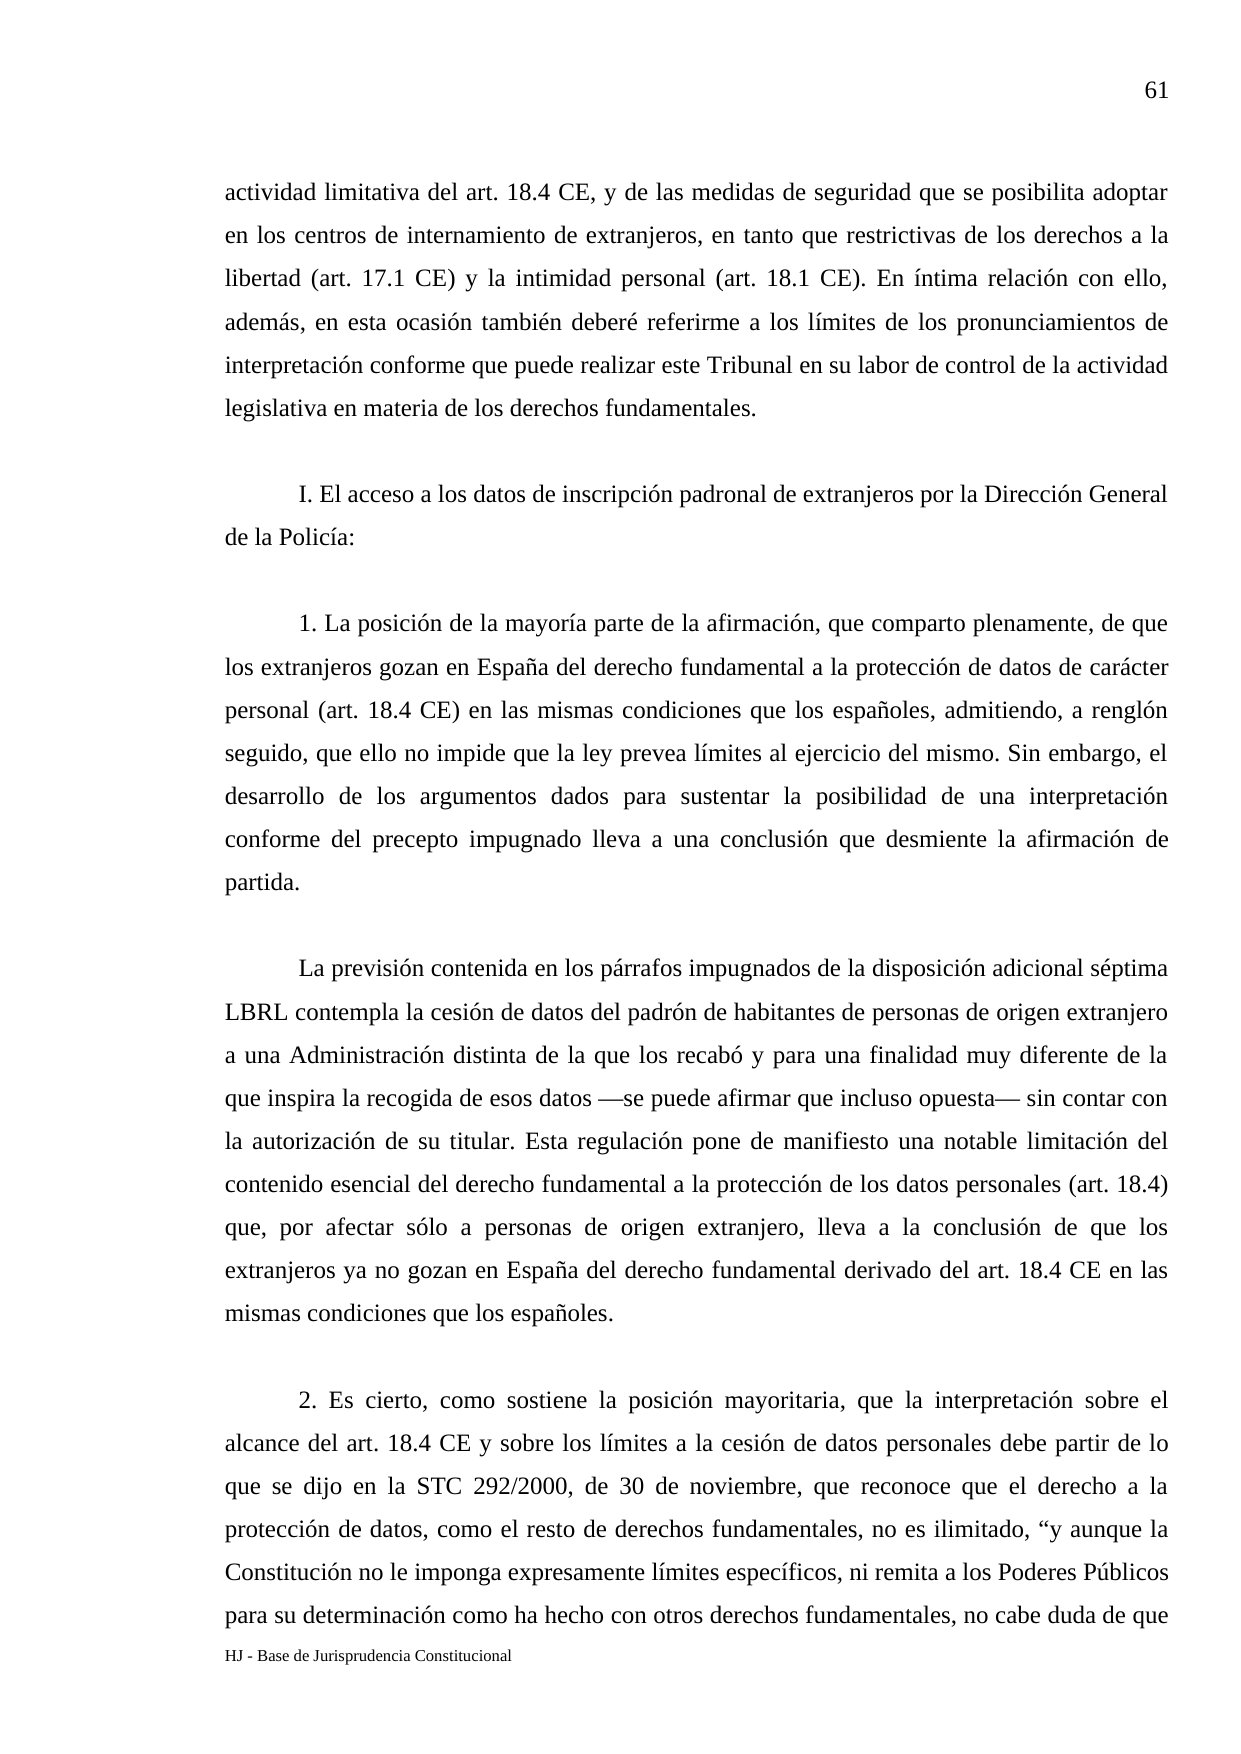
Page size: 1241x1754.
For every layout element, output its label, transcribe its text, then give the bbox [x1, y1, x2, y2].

text La previsión contenida en los párrafos impugnados de la disposición adicional séptima LBRL contempla la cesión de datos del padrón de habitantes de personas de origen extranjero a una Administración distinta de la que los recabó y para una finalidad muy diferente de la que inspira la recogida de esos datos —se puede afirmar que incluso opuesta— sin contar con la autorización de su titular. Esta regulación pone de manifiesto una notable limitación del contenido esencial del derecho fundamental a la protección de los datos personales (art. 18.4) que, por afectar sólo a personas de origen extranjero, lleva a la conclusión de que los extranjeros ya no gozan en España del derecho fundamental derivado del art. 18.4 CE en las mismas condiciones que los españoles. [224, 953, 1169, 1327]
text I. El acceso a los datos de inscripción padronal de extranjeros por la Dirección General de la Policía: [224, 479, 1169, 551]
text 1. La posición de la mayoría parte de la afirmación, que comparto plenamente, de que los extranjeros gozan en España del derecho fundamental a la protección de datos de carácter personal (art. 18.4 CE) en las mismas condiciones que los españoles, admitiendo, a renglón seguido, que ello no impide que la ley prevea límites al ejercicio del mismo. Sin embargo, el desarrollo de los argumentos dados para sustentar la posibilidad de una interpretación conforme del precepto impugnado lleva a una conclusión que desmiente la afirmación de partida. [224, 608, 1169, 896]
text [224, 177, 1169, 422]
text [224, 1385, 1169, 1629]
